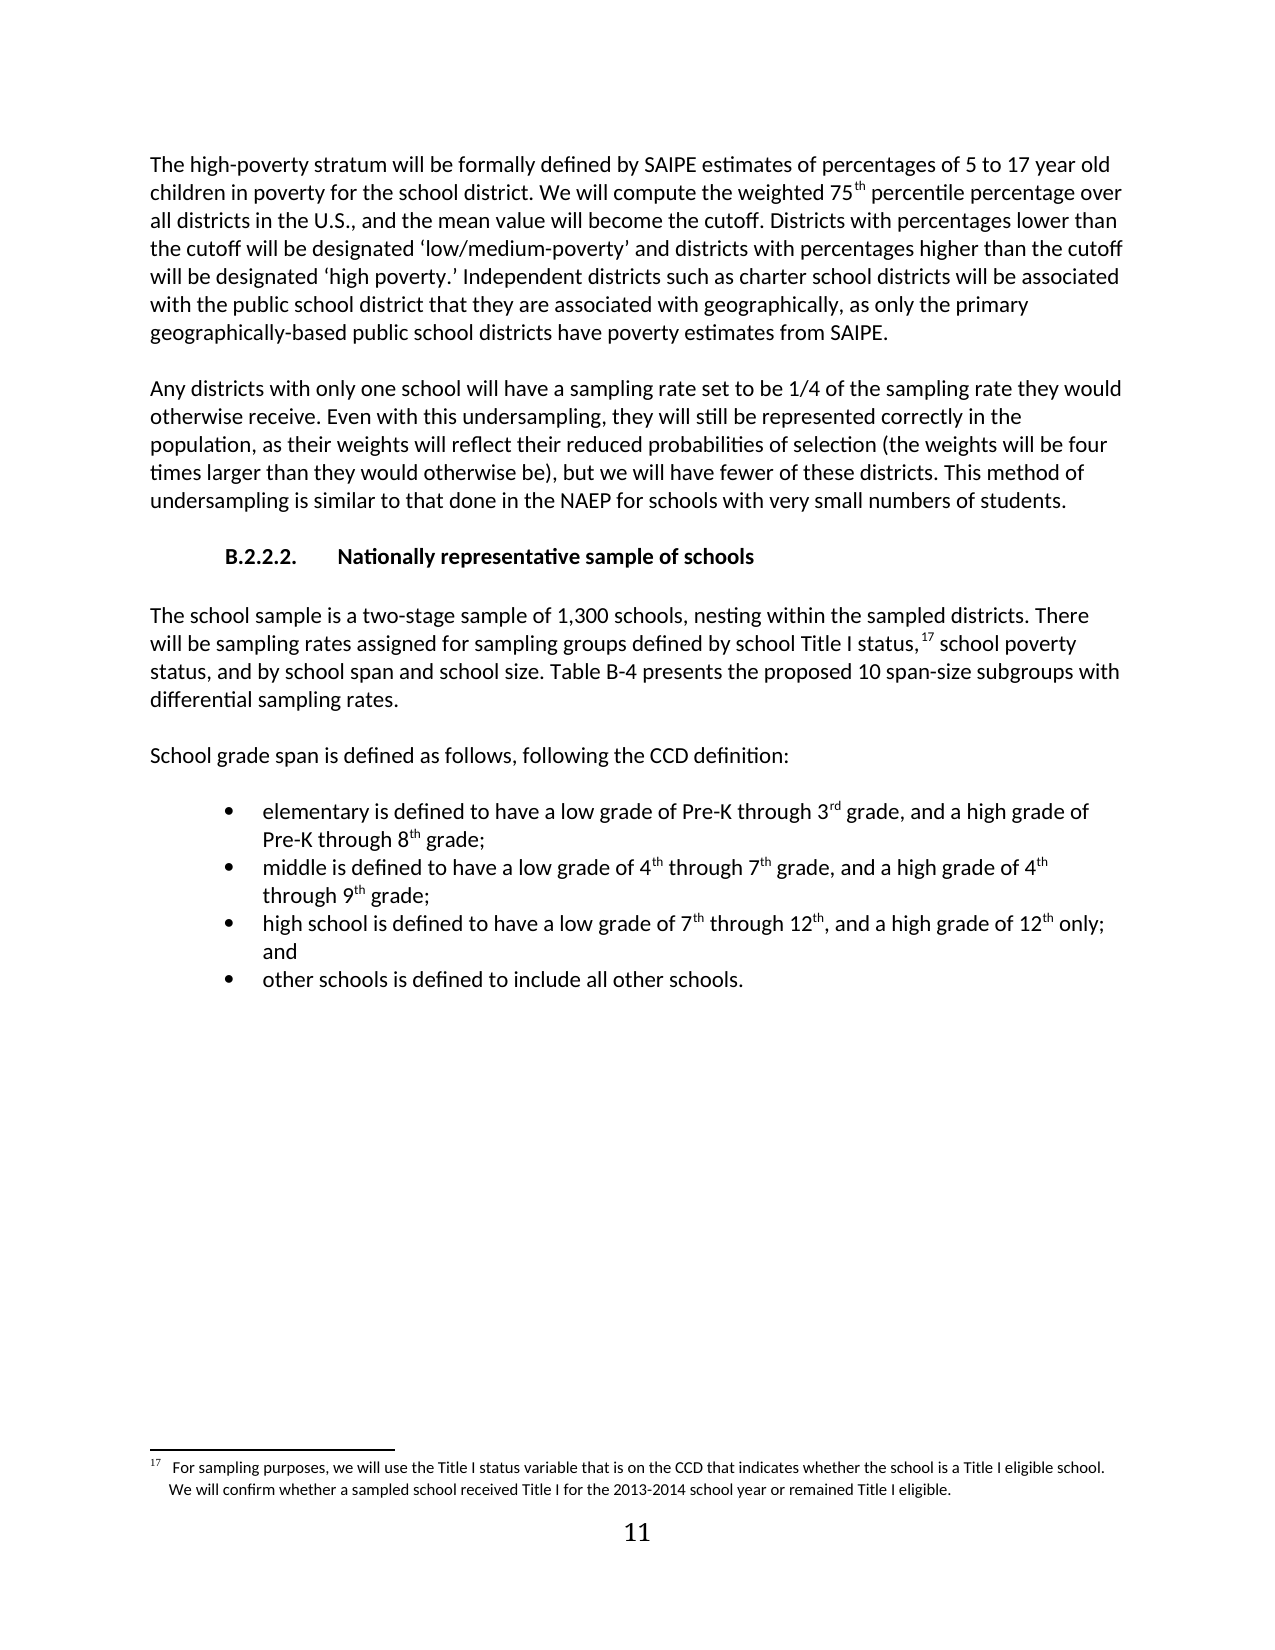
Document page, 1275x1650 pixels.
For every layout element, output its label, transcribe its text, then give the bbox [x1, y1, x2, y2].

subtitle B.2.2.2. Nationally representative sample of schools [225, 542, 1125, 570]
text The high-poverty stratum will be formally defined by SAIPE estimates of percentages of 5 to 17 year old children in poverty for the school district. We will compute the weighted 75th percentile percentage over all districts in the U.S., and the mean value will become the cutoff. Districts with percentages lower than the cutoff will be designated ‘low/medium-poverty’ and districts with percentages higher than the cutoff will be designated ‘high poverty.’ Independent districts such as charter school districts will be associated with the public school district that they are associated with geographically, as only the primary geographically-based public school districts have poverty estimates from SAIPE. [150, 150, 1125, 346]
text School grade span is defined as follows, following the CCD definition: [150, 741, 1125, 769]
text The school sample is a two-stage sample of 1,300 schools, nesting within the sampled districts. There will be sampling rates assigned for sampling groups defined by school Title I status, school poverty status, and by school span and school size. Table B-4 presents the proposed 10 span-size subgroups with differential sampling rates. [150, 601, 1125, 713]
text Any districts with only one school will have a sampling rate set to be 1/4 of the sampling rate they would otherwise receive. Even with this undersampling, they will still be represented correctly in the population, as their weights will reflect their reduced probabilities of selection (the weights will be four times larger than they would otherwise be), but we will have fewer of these districts. This method of undersampling is similar to that done in the NAEP for schools with very small numbers of students. [150, 374, 1125, 514]
list high school is defined to have a low grade of 7th through 12th, and a high grade of 12th only; and [225, 909, 1125, 965]
list elementary is defined to have a low grade of Pre-K through 3rd grade, and a high grade of Pre-K through 8th grade; [225, 797, 1125, 853]
list other schools is defined to include all other schools. [225, 965, 1125, 993]
list middle is defined to have a low grade of 4th through 7th grade, and a high grade of 4th through 9th grade; [225, 853, 1125, 909]
